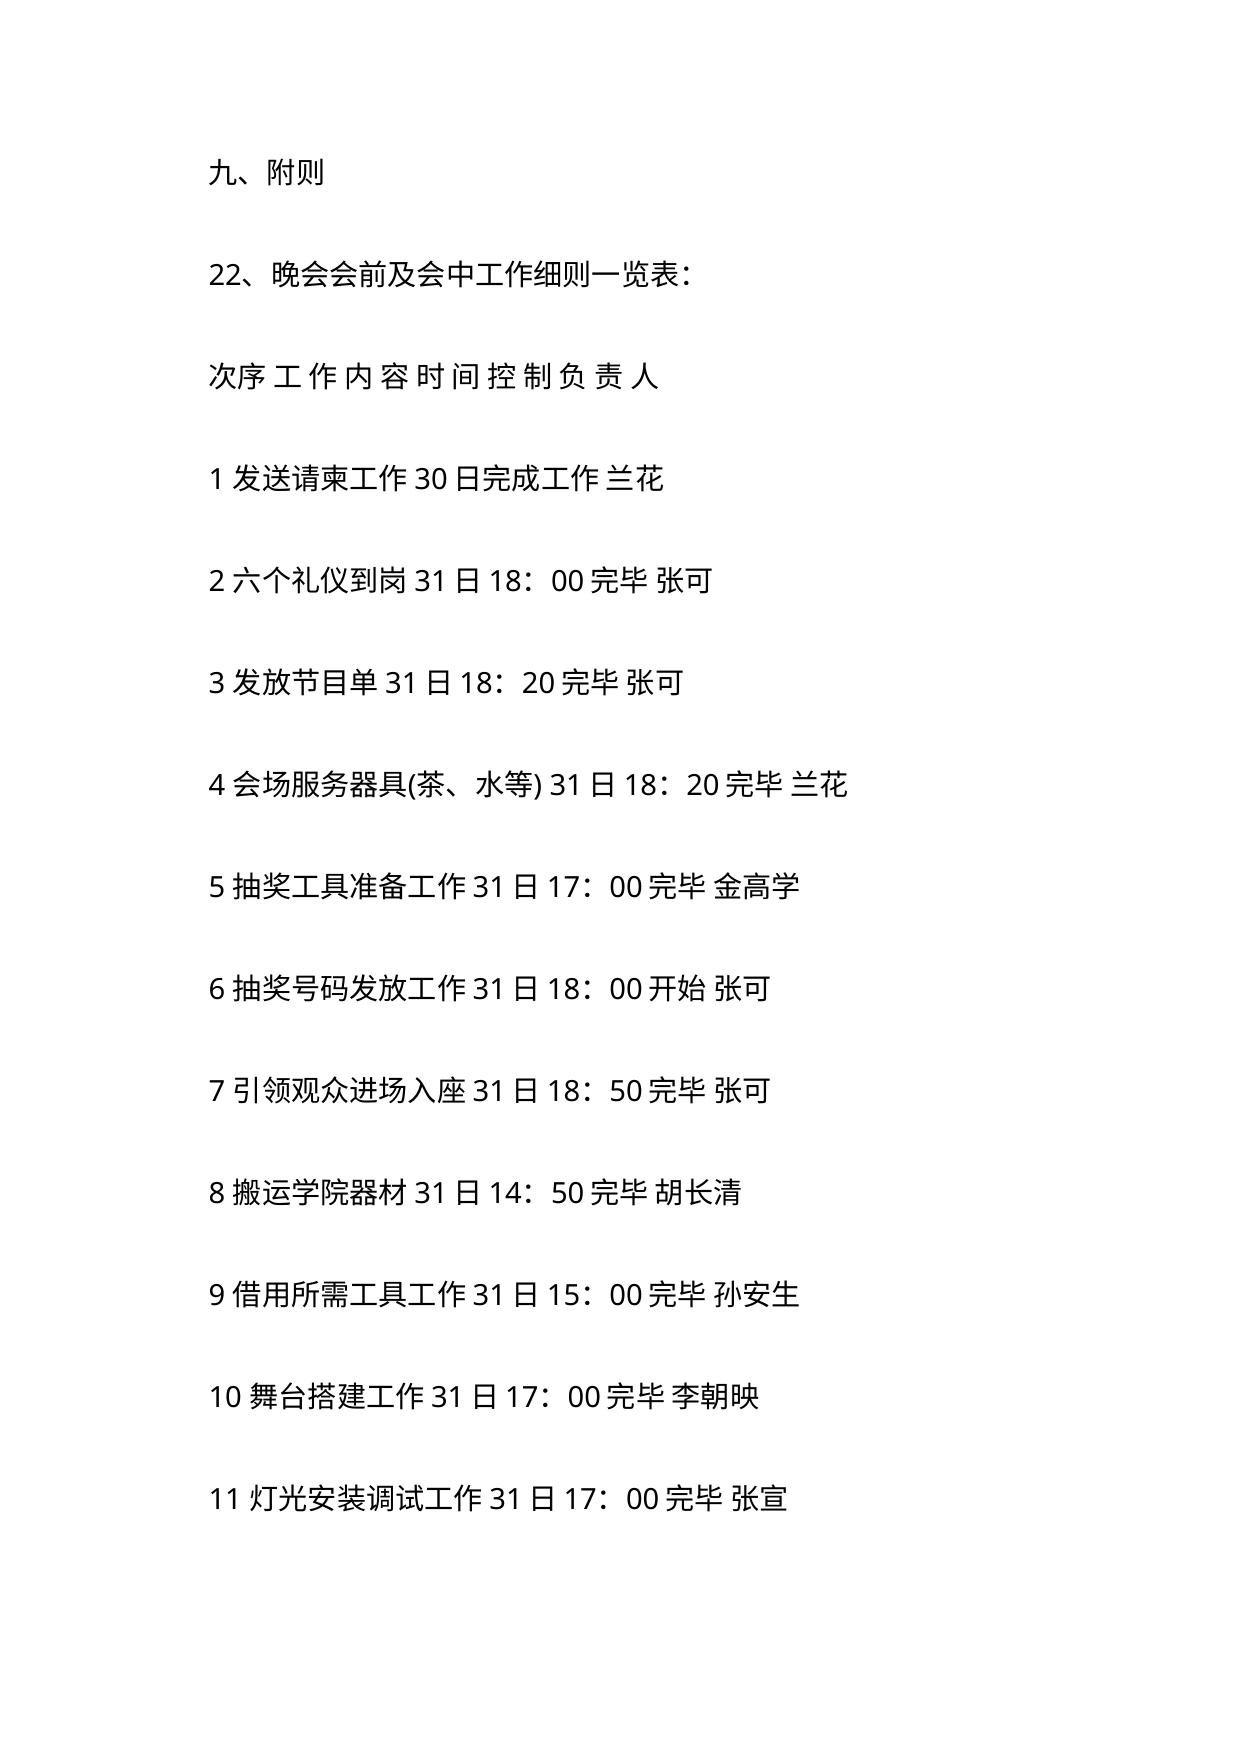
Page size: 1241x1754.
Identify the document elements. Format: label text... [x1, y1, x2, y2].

text 6 抽奖号码发放工作 31日18：00开始 张可 [150, 965, 1090, 1008]
text 2 六个礼仪到岗 31日18：00完毕 张可 [150, 557, 1090, 600]
text 次序 工 作 内 容 时 间 控 制 负 责 人 [150, 354, 1090, 396]
text 九、附则 [150, 150, 1090, 192]
text 3 发放节目单 31日18：20完毕 张可 [150, 659, 1090, 702]
text 5 抽奖工具准备工作 31日17：00完毕 金高学 [150, 863, 1090, 906]
text 4 会场服务器具(茶、水等) 31日18：20完毕 兰花 [150, 761, 1090, 804]
text 8 搬运学院器材 31日14：50完毕 胡长清 [150, 1169, 1090, 1212]
text 9 借用所需工具工作 31日15：00完毕 孙安生 [150, 1271, 1090, 1314]
text 11 灯光安装调试工作 31日17：00完毕 张宣 [150, 1475, 1090, 1518]
text 22、晚会会前及会中工作细则一览表： [150, 252, 1090, 294]
text 10 舞台搭建工作 31日17：00完毕 李朝映 [150, 1373, 1090, 1416]
text 7 引领观众进场入座 31日18：50完毕 张可 [150, 1067, 1090, 1110]
text 1 发送请柬工作 30日完成工作 兰花 [150, 456, 1090, 498]
